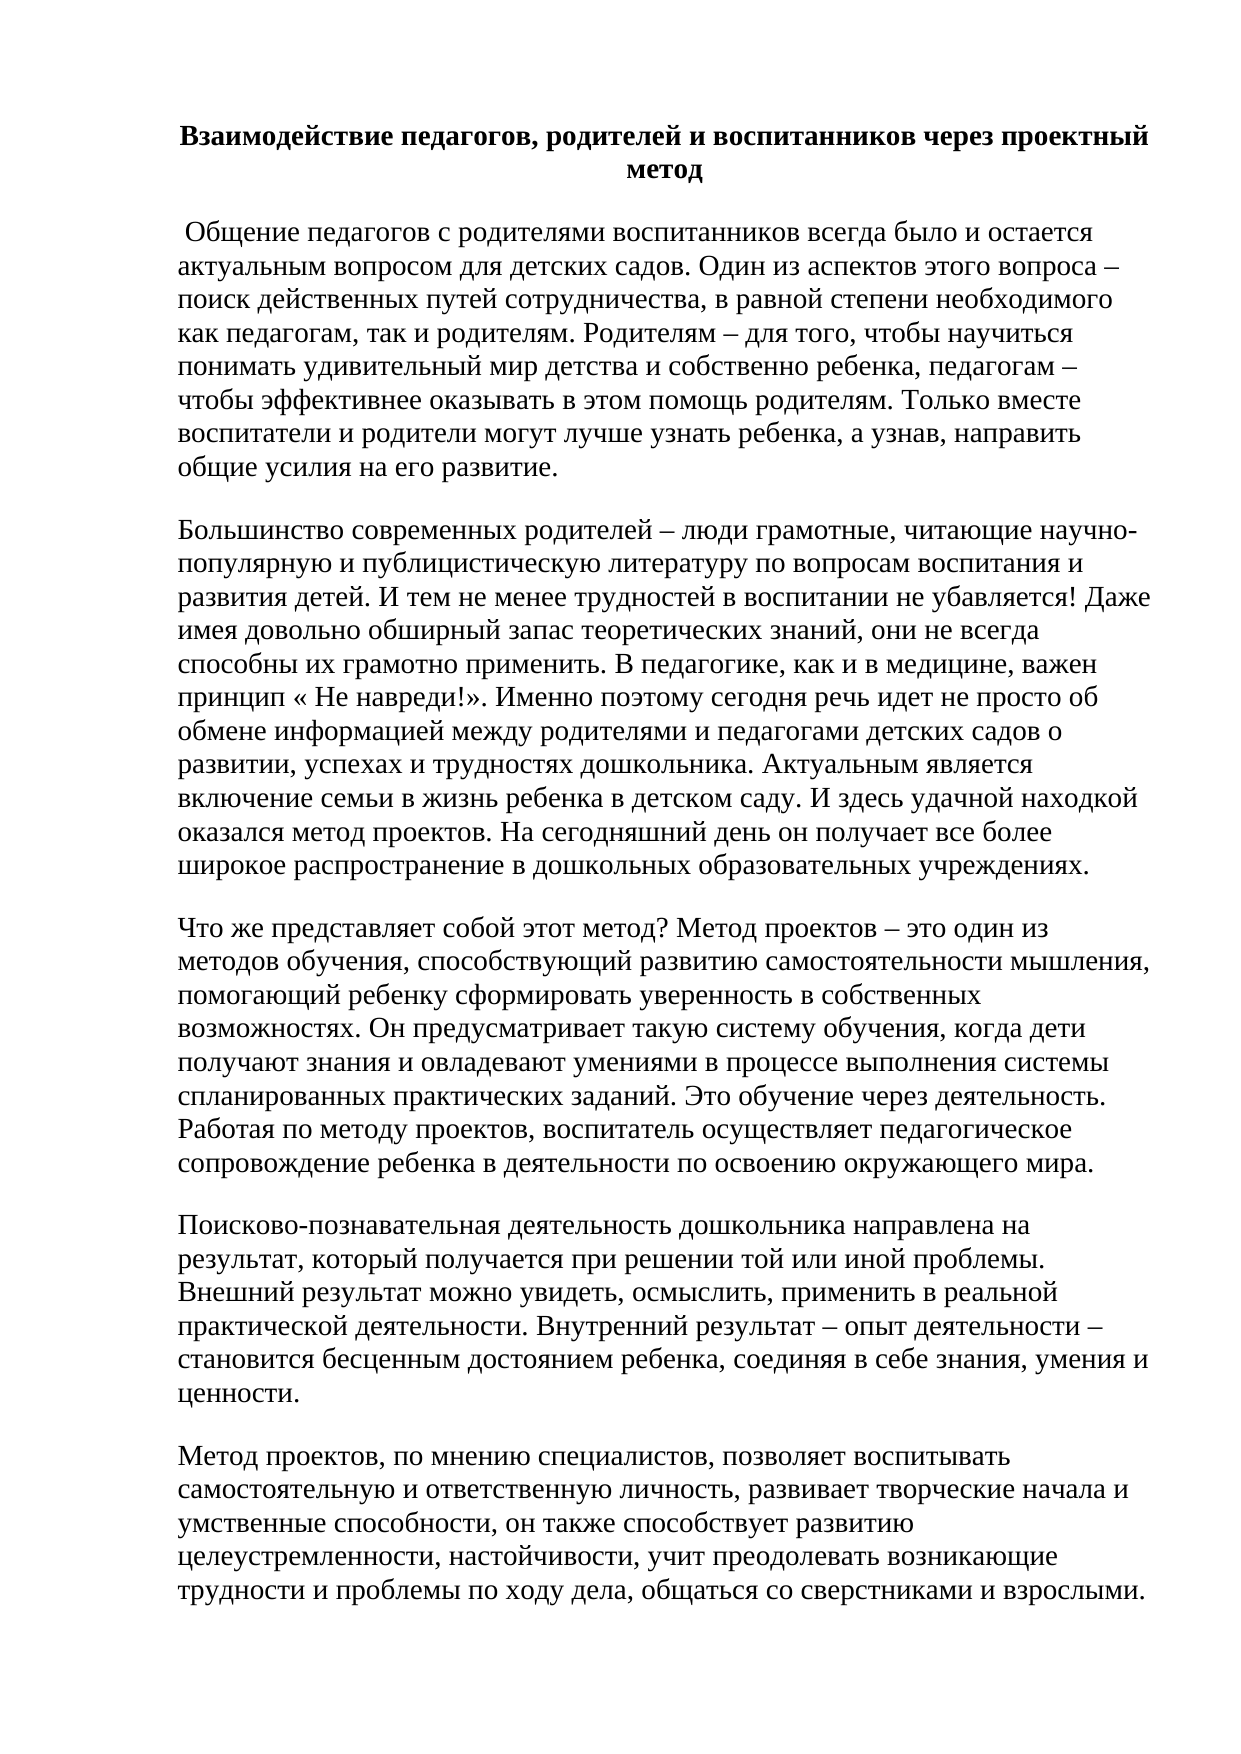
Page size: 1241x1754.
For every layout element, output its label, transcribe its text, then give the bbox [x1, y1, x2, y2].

text Метод проектов, по мнению специалистов, позволяет воспитывать самостоятельную и ответственную личность, развивает творческие начала и умственные способности, он также способствует развитию целеустремленности, настойчивости, учит преодолевать возникающие трудности и проблемы по ходу дела, общаться со сверстниками и взрослыми. [177, 1438, 1152, 1606]
text Что же представляет собой этот метод? Метод проектов – это один из методов обучения, способствующий развитию самостоятельности мышления, помогающий ребенку сформировать уверенность в собственных возможностях. Он предусматривает такую систему обучения, когда дети получают знания и овладевают умениями в процессе выполнения системы спланированных практических заданий. Это обучение через деятельность. Работая по методу проектов, воспитатель осуществляет педагогическое сопровождение ребенка в деятельности по освоению окружающего мира. [177, 910, 1152, 1178]
text Общение педагогов с родителями воспитанников всегда было и остается актуальным вопросом для детских садов. Один из аспектов этого вопроса – поиск действенных путей сотрудничества, в равной степени необходимого как педагогам, так и родителям. Родителям – для того, чтобы научиться понимать удивительный мир детства и собственно ребенка, педагогам – чтобы эффективнее оказывать в этом помощь родителям. Только вместе воспитатели и родители могут лучше узнать ребенка, а узнав, направить общие усилия на его развитие. [177, 214, 1152, 483]
text Взаимодействие педагогов, родителей и воспитанников через проектный метод [177, 118, 1152, 185]
text Поисково-познавательная деятельность дошкольника направлена на результат, который получается при решении той или иной проблемы. Внешний результат можно увидеть, осмыслить, применить в реальной практической деятельности. Внутренний результат – опыт деятельности – становится бесценным достоянием ребенка, соединяя в себе знания, умения и ценности. [177, 1207, 1152, 1409]
text Большинство современных родителей – люди грамотные, читающие научно-популярную и публицистическую литературу по вопросам воспитания и развития детей. И тем не менее трудностей в воспитании не убавляется! Даже имея довольно обширный запас теоретических знаний, они не всегда способны их грамотно применить. В педагогике, как и в медицине, важен принцип « Не навреди!». Именно поэтому сегодня речь идет не просто об обмене информацией между родителями и педагогами детских садов о развитии, успехах и трудностях дошкольника. Актуальным является включение семьи в жизнь ребенка в детском саду. И здесь удачной находкой оказался метод проектов. На сегодняшний день он получает все более широкое распространение в дошкольных образовательных учреждениях. [177, 512, 1152, 881]
